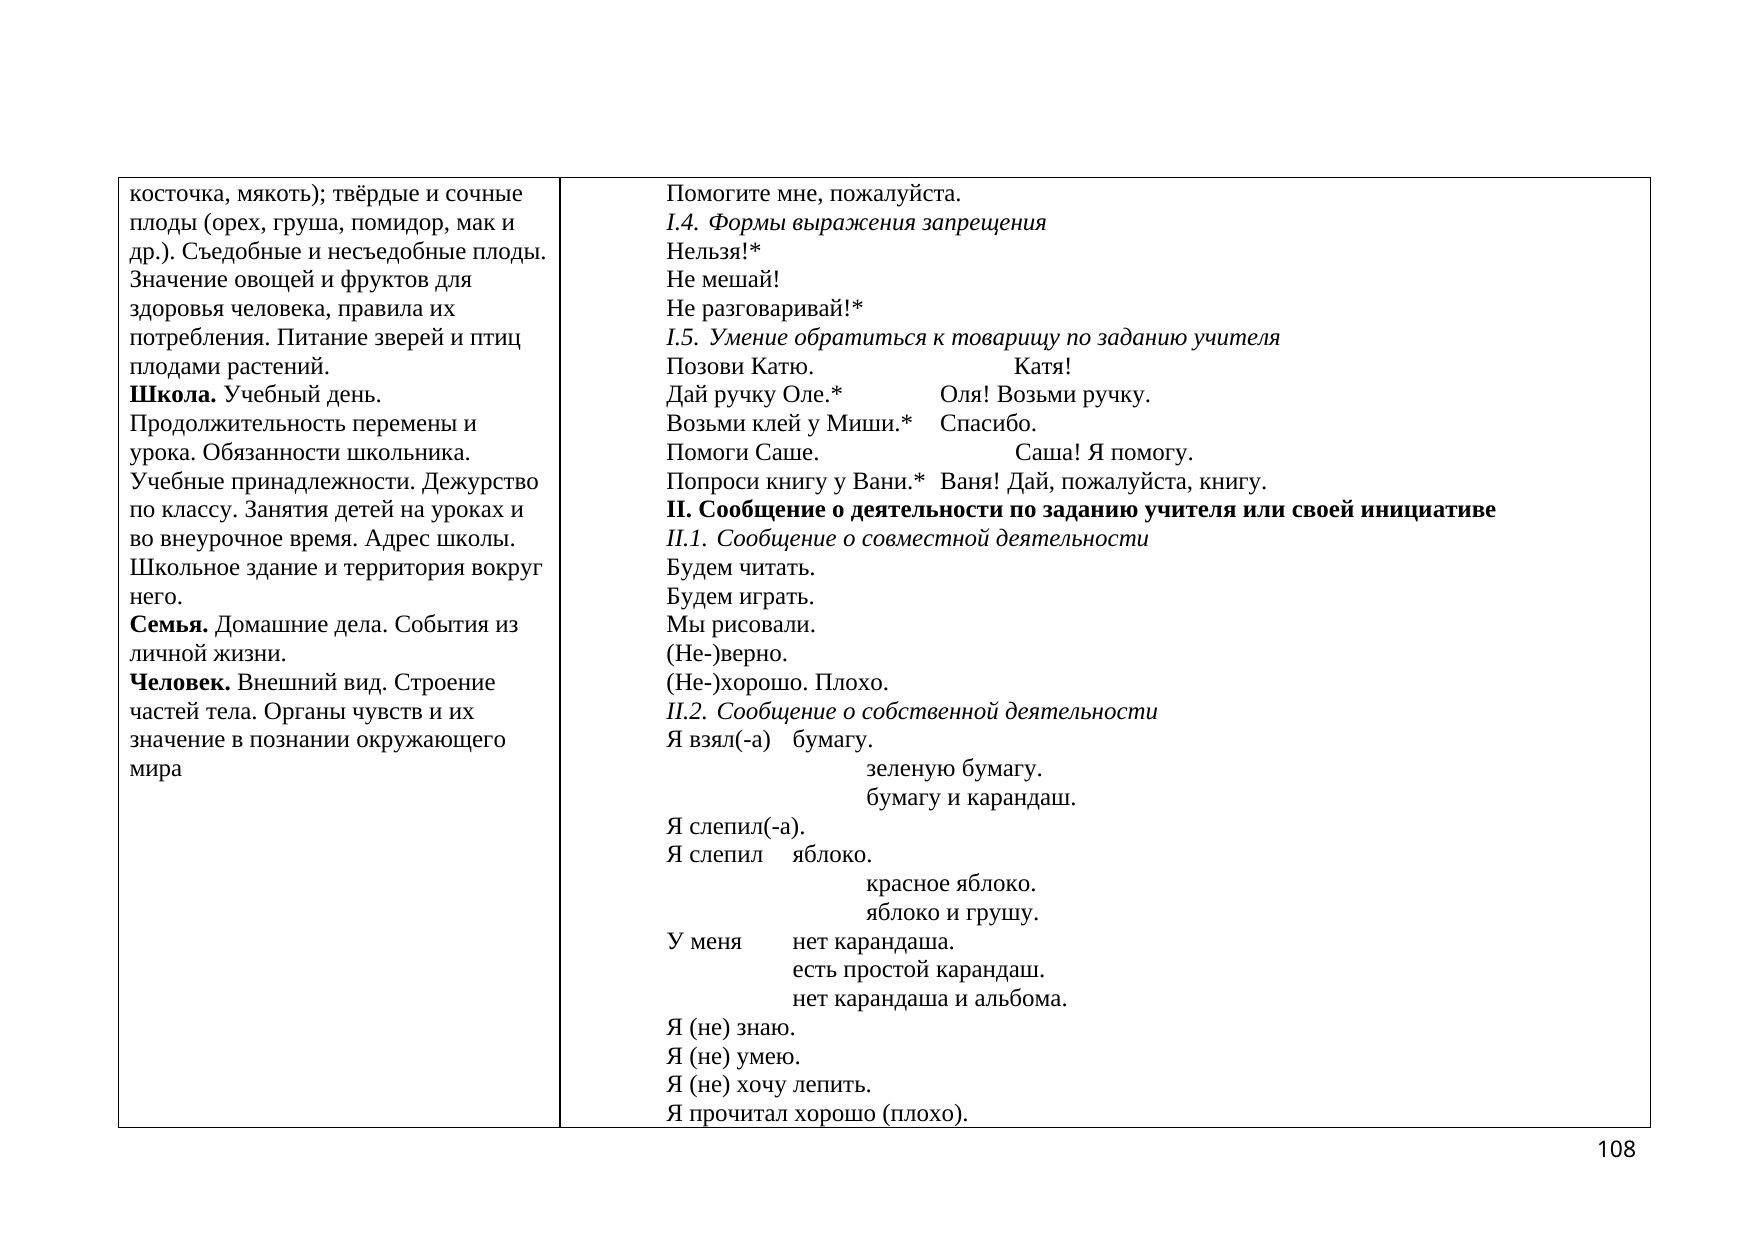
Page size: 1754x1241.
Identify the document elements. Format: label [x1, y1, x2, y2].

table_cell [119, 178, 559, 1127]
table_cell [561, 178, 1650, 1127]
